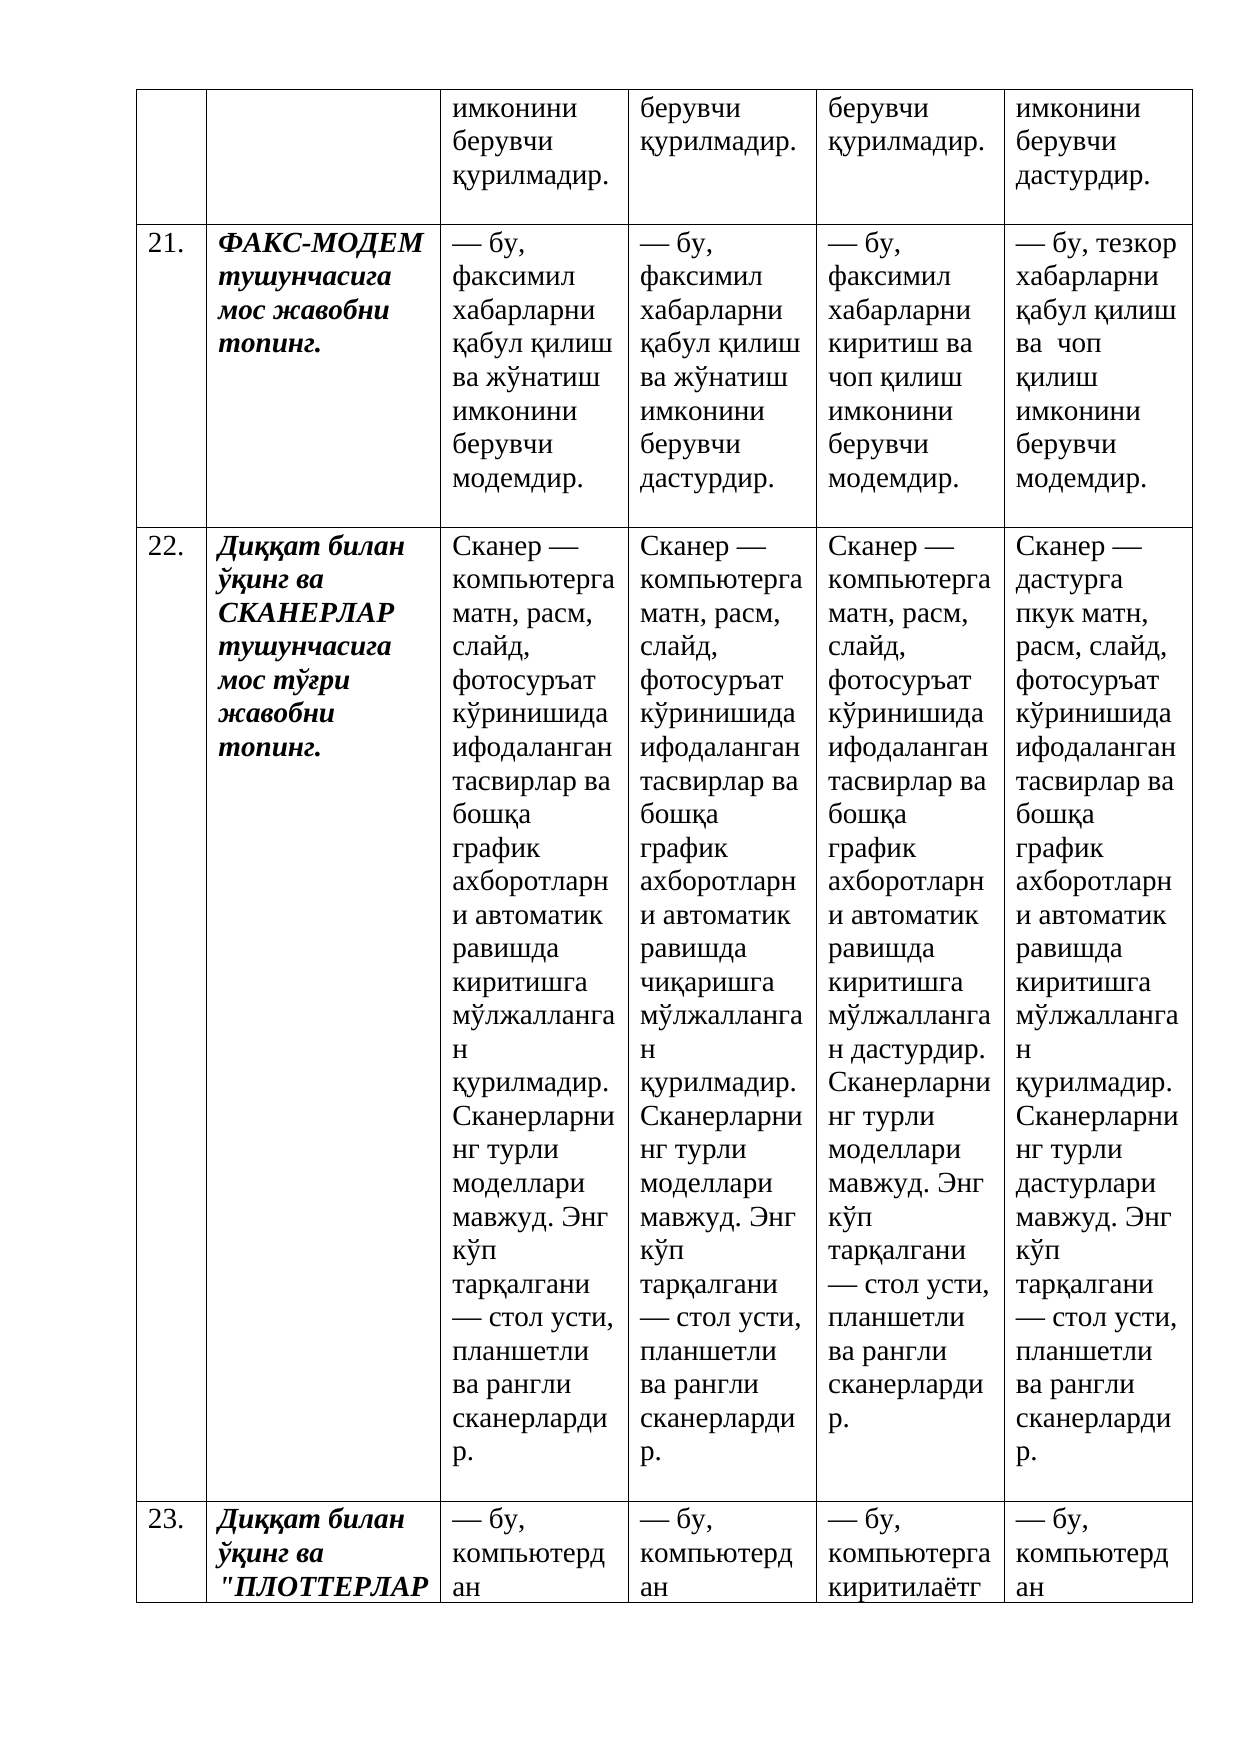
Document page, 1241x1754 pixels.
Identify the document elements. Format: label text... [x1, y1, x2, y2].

table_cell [137, 1502, 206, 1602]
table_cell [137, 225, 206, 527]
table_cell — бу, тезкор хабарларни қабул қилиш ва чоп қилиш имконини берувчи модемдир. [1005, 225, 1192, 527]
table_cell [817, 90, 1004, 224]
table_cell Сканер — компьютерга матн, расм, слайд, фотосуръат кўринишида ифодаланган тасвирлар ва бошқа график ахборотларни автоматик равишда чиқаришга мўлжалланган қурилмадир. Сканерларнинг турли моделлари мавжуд. Энг кўп тарқалгани — стол усти, планшетли ва рангли сканерлардир. [629, 528, 816, 1501]
table_cell — бу, факсимил хабарларни киритиш ва чоп қилиш имконини берувчи модемдир. [817, 225, 1004, 527]
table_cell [441, 1502, 628, 1602]
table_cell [441, 90, 628, 224]
table_cell [137, 528, 206, 1501]
table_cell — бу, факсимил хабарларни қабул қилиш ва жўнатиш имконини берувчи модемдир. [441, 225, 628, 527]
table_cell ФАКС-МОДЕМ тушунчасига мос жавобни топинг. [207, 225, 440, 527]
table_cell Сканер — дастурга пкук матн, расм, слайд, фотосуръат кўринишида ифодаланган тасвирлар ва бошқа график ахборотларни автоматик равишда киритишга мўлжалланган қурилмадир. Сканерларнинг турли дастурлари мавжуд. Энг кўп тарқалгани — стол усти, планшетли ва рангли сканерлардир. [1005, 528, 1192, 1501]
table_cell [629, 90, 816, 224]
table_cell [629, 1502, 816, 1602]
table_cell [1005, 90, 1192, 224]
table_cell Сканер — компьютерга матн, расм, слайд, фотосуръат кўринишида ифодаланган тасвирлар ва бошқа график ахборотларни автоматик равишда киритишга мўлжалланган дастурдир. Сканерларнинг турли моделлари мавжуд. Энг кўп тарқалгани — стол усти, планшетли ва рангли сканерлардир. [817, 528, 1004, 1501]
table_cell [1005, 1502, 1192, 1602]
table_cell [817, 1502, 1004, 1602]
table_cell — бу, факсимил хабарларни қабул қилиш ва жўнатиш имконини берувчи дастурдир. [629, 225, 816, 527]
table_cell Сканер — компьютерга матн, расм, слайд, фотосуръат кўринишида ифодаланган тасвирлар ва бошқа график ахборотларни автоматик равишда киритишга мўлжалланган қурилмадир. Сканерларнинг турли моделлари мавжуд. Энг кўп тарқалгани — стол усти, планшетли ва рангли сканерлардир. [441, 528, 628, 1501]
table_cell Диққат билан ўқинг ва СКАНЕРЛАР тушунчасига мос тўғри жавобни топинг. [207, 528, 440, 1501]
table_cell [207, 1502, 440, 1602]
table_cell [137, 90, 206, 224]
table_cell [207, 90, 440, 224]
